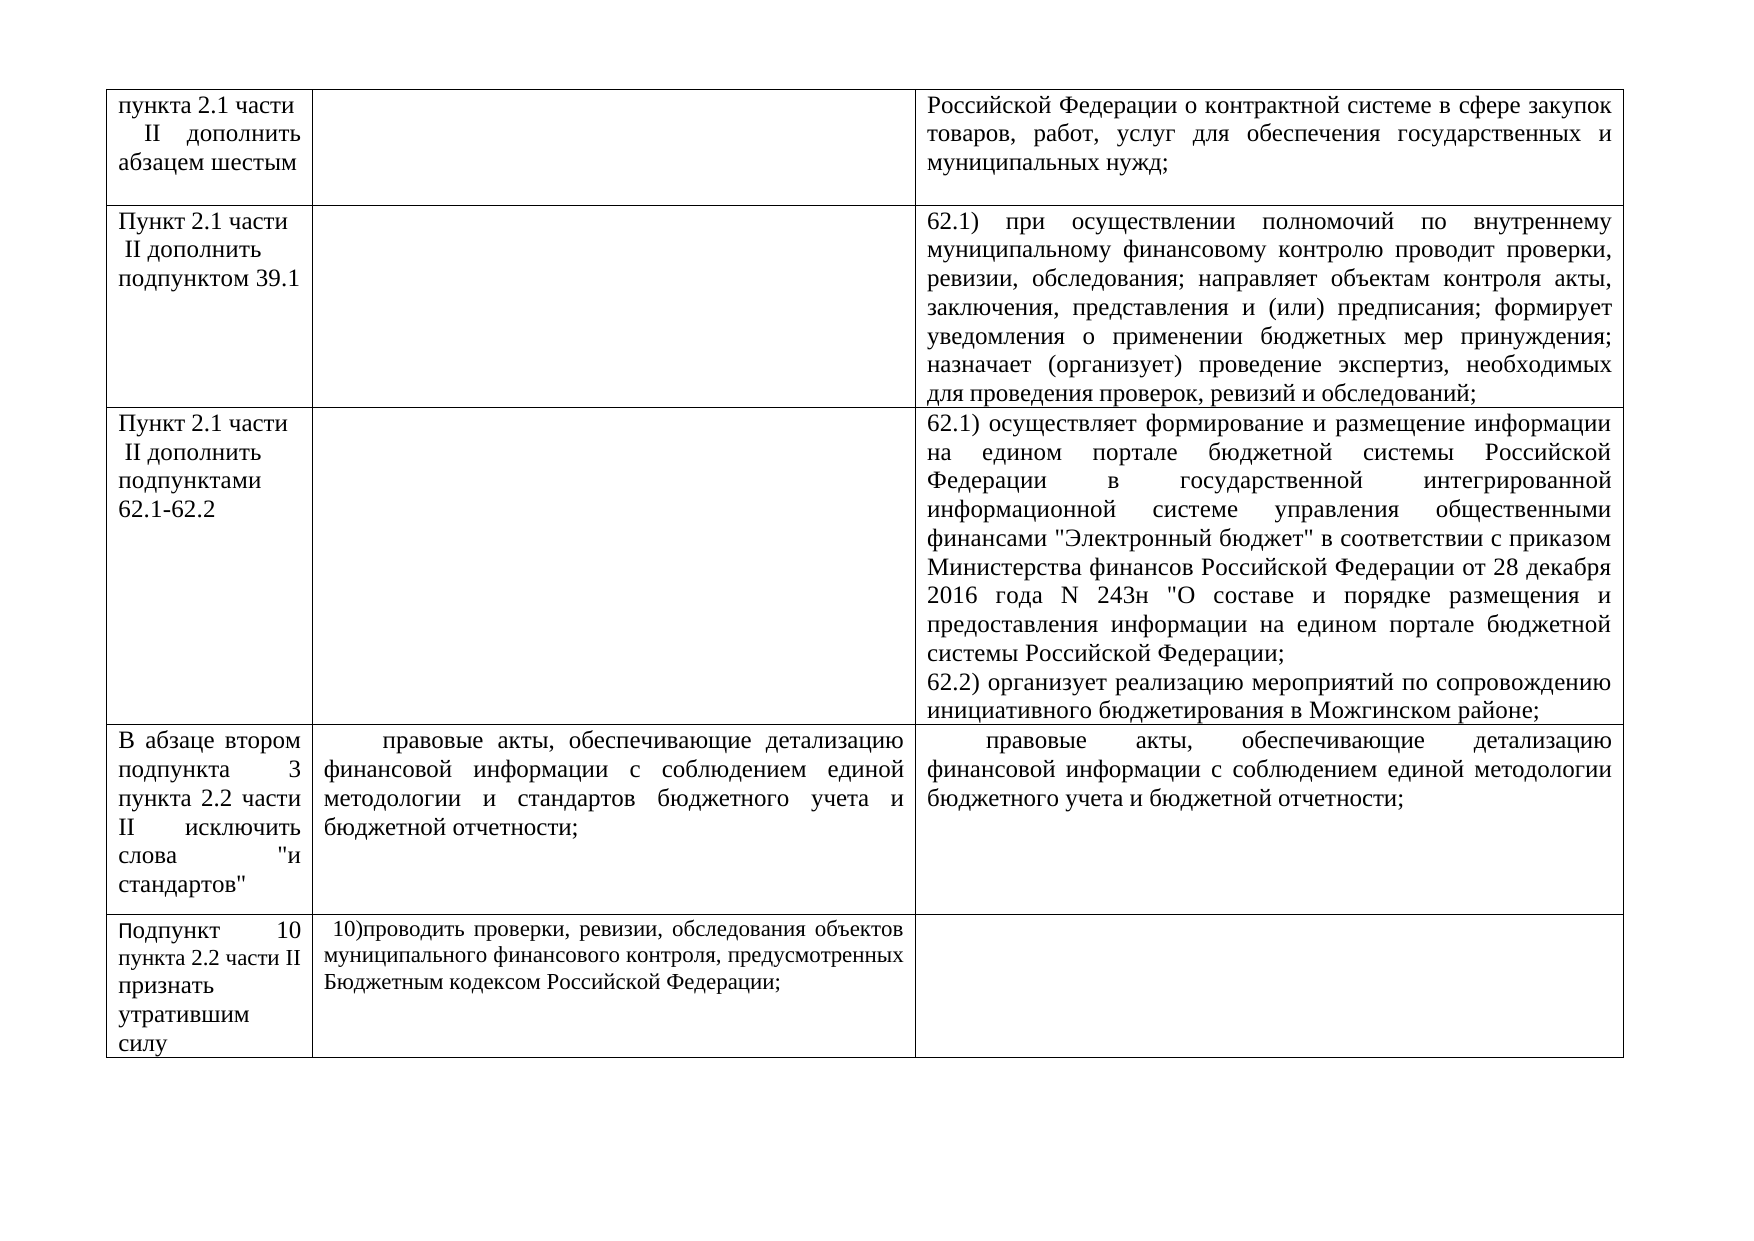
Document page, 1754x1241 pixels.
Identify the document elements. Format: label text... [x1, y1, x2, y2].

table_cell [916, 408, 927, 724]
table_cell [313, 408, 915, 724]
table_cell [107, 90, 312, 205]
table_cell Пункт 2.1 части II дополнить подпунктом 39.1 [107, 206, 312, 407]
table_cell В абзаце втором подпункта 3 пункта 2.2 части II исключить слова "и стандартов" [107, 725, 312, 914]
table_cell правовые акты, обеспечивающие детализацию финансовой информации с соблюдением единой методологии бюджетного учета и бюджетной отчетности; [916, 725, 1623, 914]
table_cell 62.1) при осуществлении полномочий по внутреннему муниципальному финансовому контролю проводит проверки, ревизии, обследования; направляет объектам контроля акты, заключения, представления и (или) предписания; формирует уведомления о применении бюджетных мер принуждения; назначает (организует) проведение экспертиз, необходимых для проведения проверок, ревизий и обследований; [916, 206, 1623, 407]
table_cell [916, 90, 1623, 205]
table_cell [916, 915, 1623, 1057]
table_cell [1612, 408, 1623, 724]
table_cell Пункт 2.1 части II дополнить подпунктами 62.1-62.2 [107, 408, 312, 724]
table_cell правовые акты, обеспечивающие детализацию финансовой информации с соблюдением единой методологии и стандартов бюджетного учета и бюджетной отчетности; [313, 725, 915, 914]
table_cell 10)проводить проверки, ревизии, обследования объектов муниципального финансового контроля, предусмотренных Бюджетным кодексом Российской Федерации; [313, 915, 915, 1057]
table_cell [313, 206, 915, 407]
table_cell [313, 90, 915, 205]
table_cell Подпункт 10 пункта 2.2 части II признать утратившим силу [107, 915, 312, 1057]
